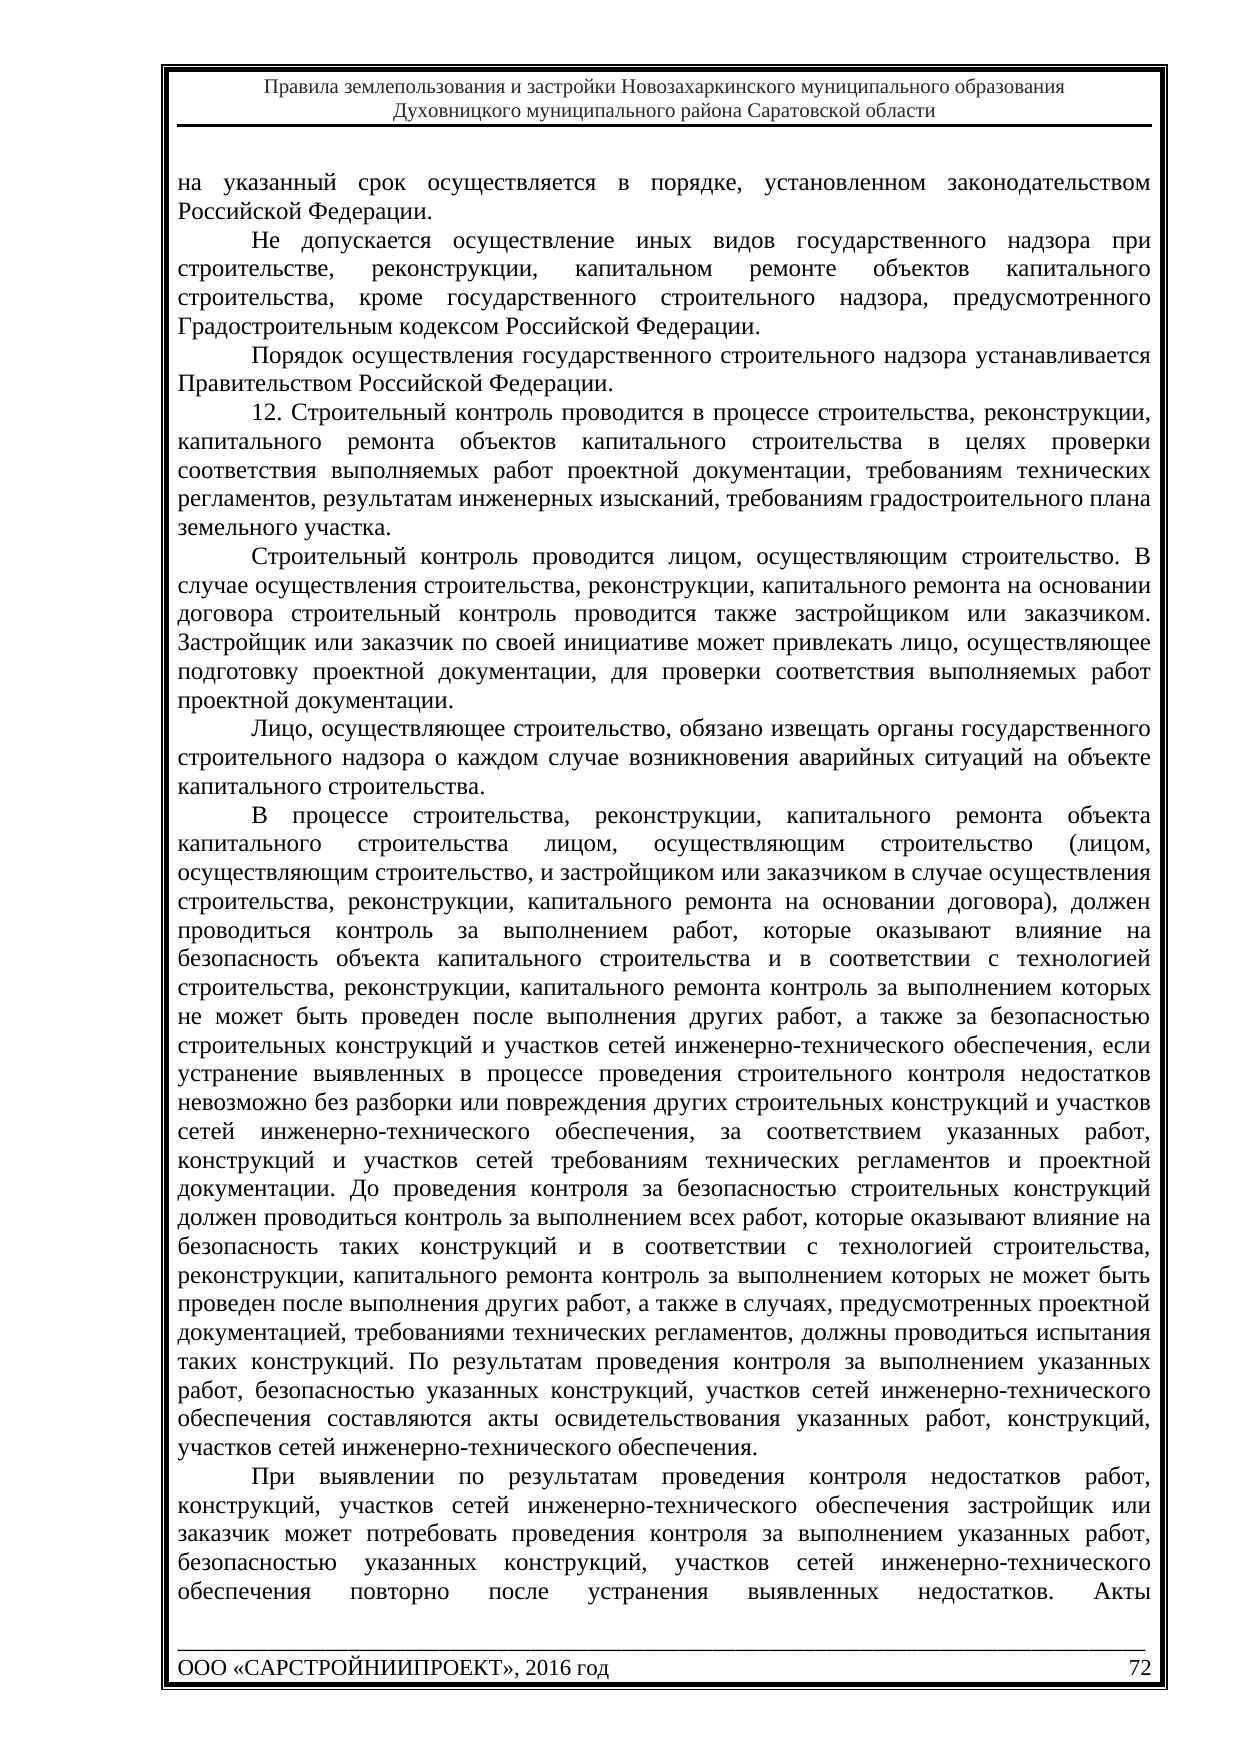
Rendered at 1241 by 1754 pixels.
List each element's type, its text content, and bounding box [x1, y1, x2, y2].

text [177, 1461, 1152, 1605]
text Не допускается осуществление иных видов государственного надзора при строительстве, реконструкции, капитальном ремонте объектов капитального строительства, кроме государственного строительного надзора, предусмотренного Градостроительным кодексом Российской Федерации. [177, 225, 1152, 340]
text Порядок осуществления государственного строительного надзора устанавливается Правительством Российской Федерации. [177, 340, 1152, 397]
text Строительный контроль проводится лицом, осуществляющим строительство. В случае осуществления строительства, реконструкции, капитального ремонта на основании договора строительный контроль проводится также застройщиком или заказчиком. Застройщик или заказчик по своей инициативе может привлекать лицо, осуществляющее подготовку проектной документации, для проверки соответствия выполняемых работ проектной документации. [177, 541, 1152, 713]
text 12. Строительный контроль проводится в процессе строительства, реконструкции, капитального ремонта объектов капитального строительства в целях проверки соответствия выполняемых работ проектной документации, требованиям технических регламентов, результатам инженерных изысканий, требованиям градостроительного плана земельного участка. [177, 397, 1152, 541]
text В процессе строительства, реконструкции, капитального ремонта объекта капитального строительства лицом, осуществляющим строительство (лицом, осуществляющим строительство, и застройщиком или заказчиком в случае осуществления строительства, реконструкции, капитального ремонта на основании договора), должен проводиться контроль за выполнением работ, которые оказывают влияние на безопасность объекта капитального строительства и в соответствии с технологией строительства, реконструкции, капитального ремонта контроль за выполнением которых не может быть проведен после выполнения других работ, а также за безопасностью строительных конструкций и участков сетей инженерно-технического обеспечения, если устранение выявленных в процессе проведения строительного контроля недостатков невозможно без разборки или повреждения других строительных конструкций и участков сетей инженерно-технического обеспечения, за соответствием указанных работ, конструкций и участков сетей требованиям технических регламентов и проектной документации. До проведения контроля за безопасностью строительных конструкций должен проводиться контроль за выполнением всех работ, которые оказывают влияние на безопасность таких конструкций и в соответствии с технологией строительства, реконструкции, капитального ремонта контроль за выполнением которых не может быть проведен после выполнения других работ, а также в случаях, предусмотренных проектной документацией, требованиями технических регламентов, должны проводиться испытания таких конструкций. По результатам проведения контроля за выполнением указанных работ, безопасностью указанных конструкций, участков сетей инженерно-технического обеспечения составляются акты освидетельствования указанных работ, конструкций, участков сетей инженерно-технического обеспечения. [177, 800, 1152, 1461]
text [177, 167, 1152, 225]
text Лицо, осуществляющее строительство, обязано извещать органы государственного строительного надзора о каждом случае возникновения аварийных ситуаций на объекте капитального строительства. [177, 713, 1152, 800]
